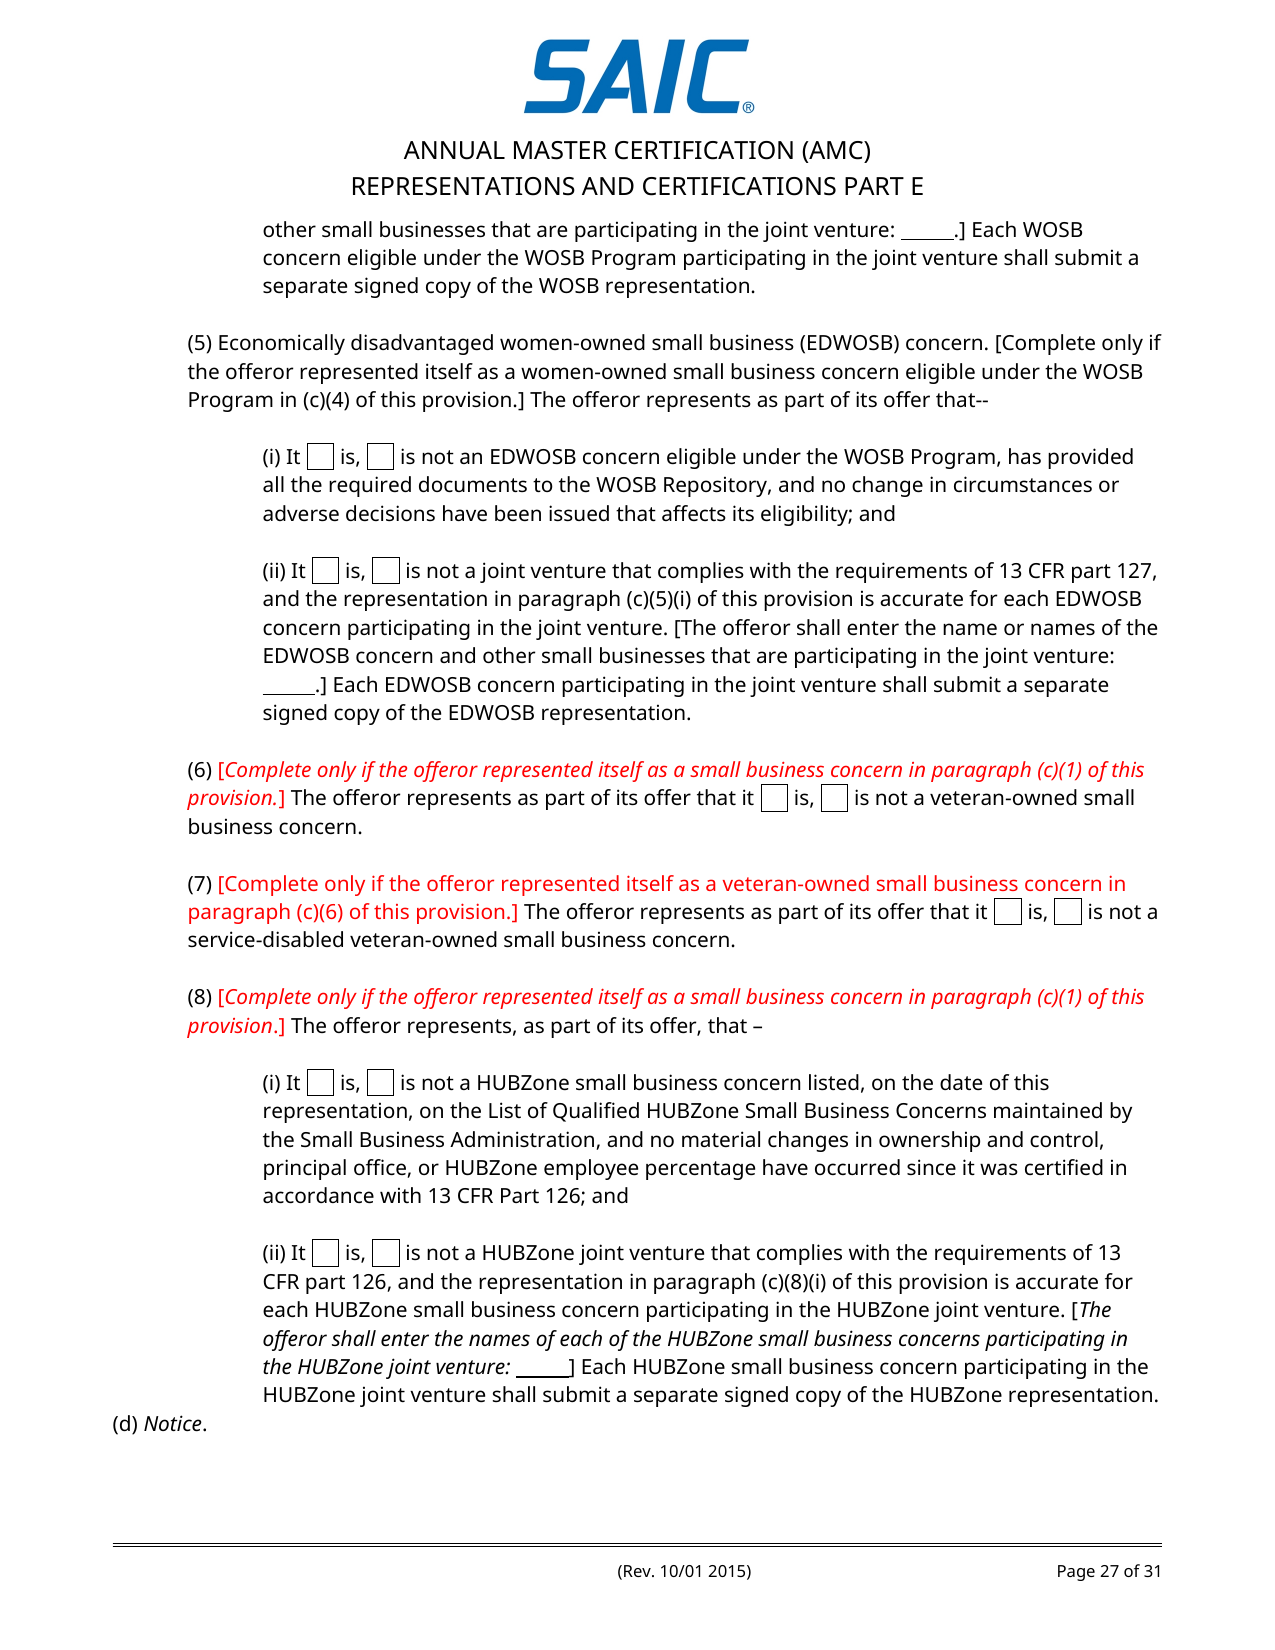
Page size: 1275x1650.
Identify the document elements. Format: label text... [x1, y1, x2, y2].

text (7) [Complete only if the offeror represented itself as a veteran-owned small business concern in paragraph (c)(6) of this provision.] The offeror represents as part of its offer that it is, is not a service-disabled veteran-owned small business concern. [187, 869, 1162, 954]
text (8) [Complete only if the offeror represented itself as a small business concern in paragraph (c)(1) of this provision.] The offeror represents, as part of its offer, that – [187, 982, 1162, 1039]
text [262, 215, 1162, 300]
text (d) Notice. [112, 1409, 1162, 1437]
text (ii) It is, is not a joint venture that complies with the requirements of 13 CFR part 127, and the representation in paragraph (c)(5)(i) of this provision is accurate for each EDWOSB concern participating in the joint venture. [The offeror shall enter the name or names of the EDWOSB concern and other small businesses that are participating in the joint venture: .] Each EDWOSB concern participating in the joint venture shall submit a separate signed copy of the EDWOSB representation. [262, 556, 1162, 727]
text (i) It is, is not a HUBZone small business concern listed, on the date of this representation, on the List of Qualified HUBZone Small Business Concerns maintained by the Small Business Administration, and no material changes in ownership and control, principal office, or HUBZone employee percentage have occurred since it was certified in accordance with 13 CFR Part 126; and [262, 1068, 1162, 1210]
picture [506, 20, 769, 132]
text (5) Economically disadvantaged women-owned small business (EDWOSB) concern. [Complete only if the offeror represented itself as a women-owned small business concern eligible under the WOSB Program in (c)(4) of this provision.] The offeror represents as part of its offer that-- [187, 328, 1162, 414]
text (i) It is, is not an EDWOSB concern eligible under the WOSB Program, has provided all the required documents to the WOSB Repository, and no change in circumstances or adverse decisions have been issued that affects its eligibility; and [262, 442, 1162, 527]
text (ii) It is, is not a HUBZone joint venture that complies with the requirements of 13 CFR part 126, and the representation in paragraph (c)(8)(i) of this provision is accurate for each HUBZone small business concern participating in the HUBZone joint venture. [The offeror shall enter the names of each of the HUBZone small business concerns participating in the HUBZone joint venture: ] Each HUBZone small business concern participating in the HUBZone joint venture shall submit a separate signed copy of the HUBZone representation. [262, 1238, 1162, 1409]
text (6) [Complete only if the offeror represented itself as a small business concern in paragraph (c)(1) of this provision.] The offeror represents as part of its offer that it is, is not a veteran-owned small business concern. [187, 755, 1162, 840]
